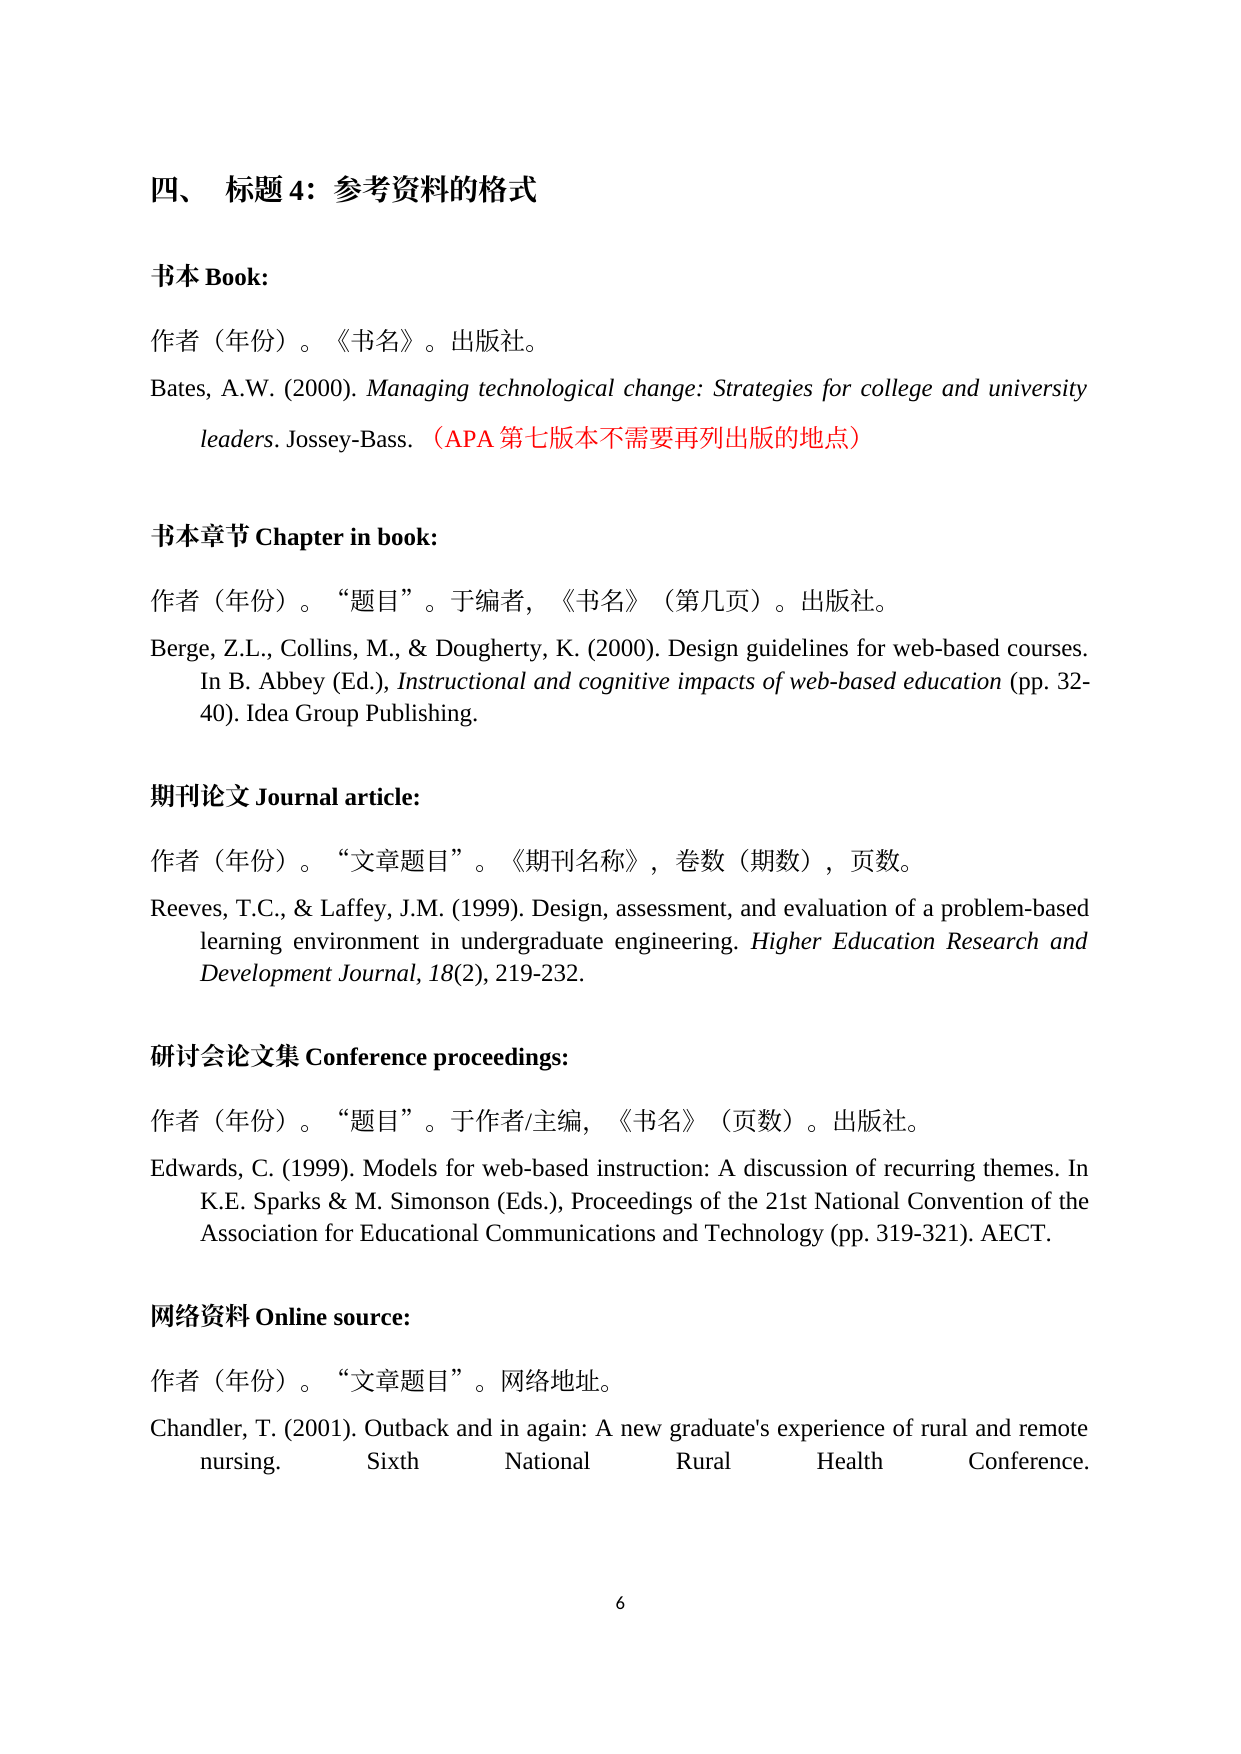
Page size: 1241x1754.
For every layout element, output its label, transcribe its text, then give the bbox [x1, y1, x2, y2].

list 作者（年份）。“文章题目”。网络地址。 [150, 1347, 1090, 1412]
list 作者（年份）。《书名》。出版社。 [150, 307, 1090, 372]
list 网络资料Online source: [150, 1282, 1090, 1347]
list Reeves, T.C., & Laffey, J.M. (1999). Design, assessment, and evaluation of a problem-based learning environment in undergraduate engineering. Higher Education Research and Development Journal, 18(2), 219-232. [150, 892, 1090, 989]
list 书本Book: [150, 242, 1090, 307]
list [150, 1412, 1090, 1477]
list 期刊论文Journal article: [150, 762, 1090, 827]
list Berge, Z.L., Collins, M., & Dougherty, K. (2000). Design guidelines for web-based courses. In B. Abbey (Ed.), Instructional and cognitive impacts of web-based education (pp. 32-40). Idea Group Publishing. [150, 632, 1090, 729]
list Bates, A.W. (2000). Managing technological change: Strategies for college and university leaders. Jossey-Bass. （APA第七版本不需要再列出版的地点） [150, 372, 1090, 469]
list 作者（年份）。“题目”。于作者/主编，《书名》（页数）。出版社。 [150, 1087, 1090, 1152]
list 作者（年份）。“文章题目”。《期刊名称》，卷数（期数），页数。 [150, 827, 1090, 892]
list 研讨会论文集Conference proceedings: [150, 1022, 1090, 1087]
list Edwards, C. (1999). Models for web-based instruction: A discussion of recurring themes. In K.E. Sparks & M. Simonson (Eds.), Proceedings of the 21st National Convention of the Association for Educational Communications and Technology (pp. 319-321). AECT. [150, 1152, 1090, 1249]
list 作者（年份）。“题目”。于编者，《书名》（第几页）。出版社。 [150, 567, 1090, 632]
list 标题4：参考资料的格式 [150, 156, 1090, 221]
list 书本章节Chapter in book: [150, 502, 1090, 567]
